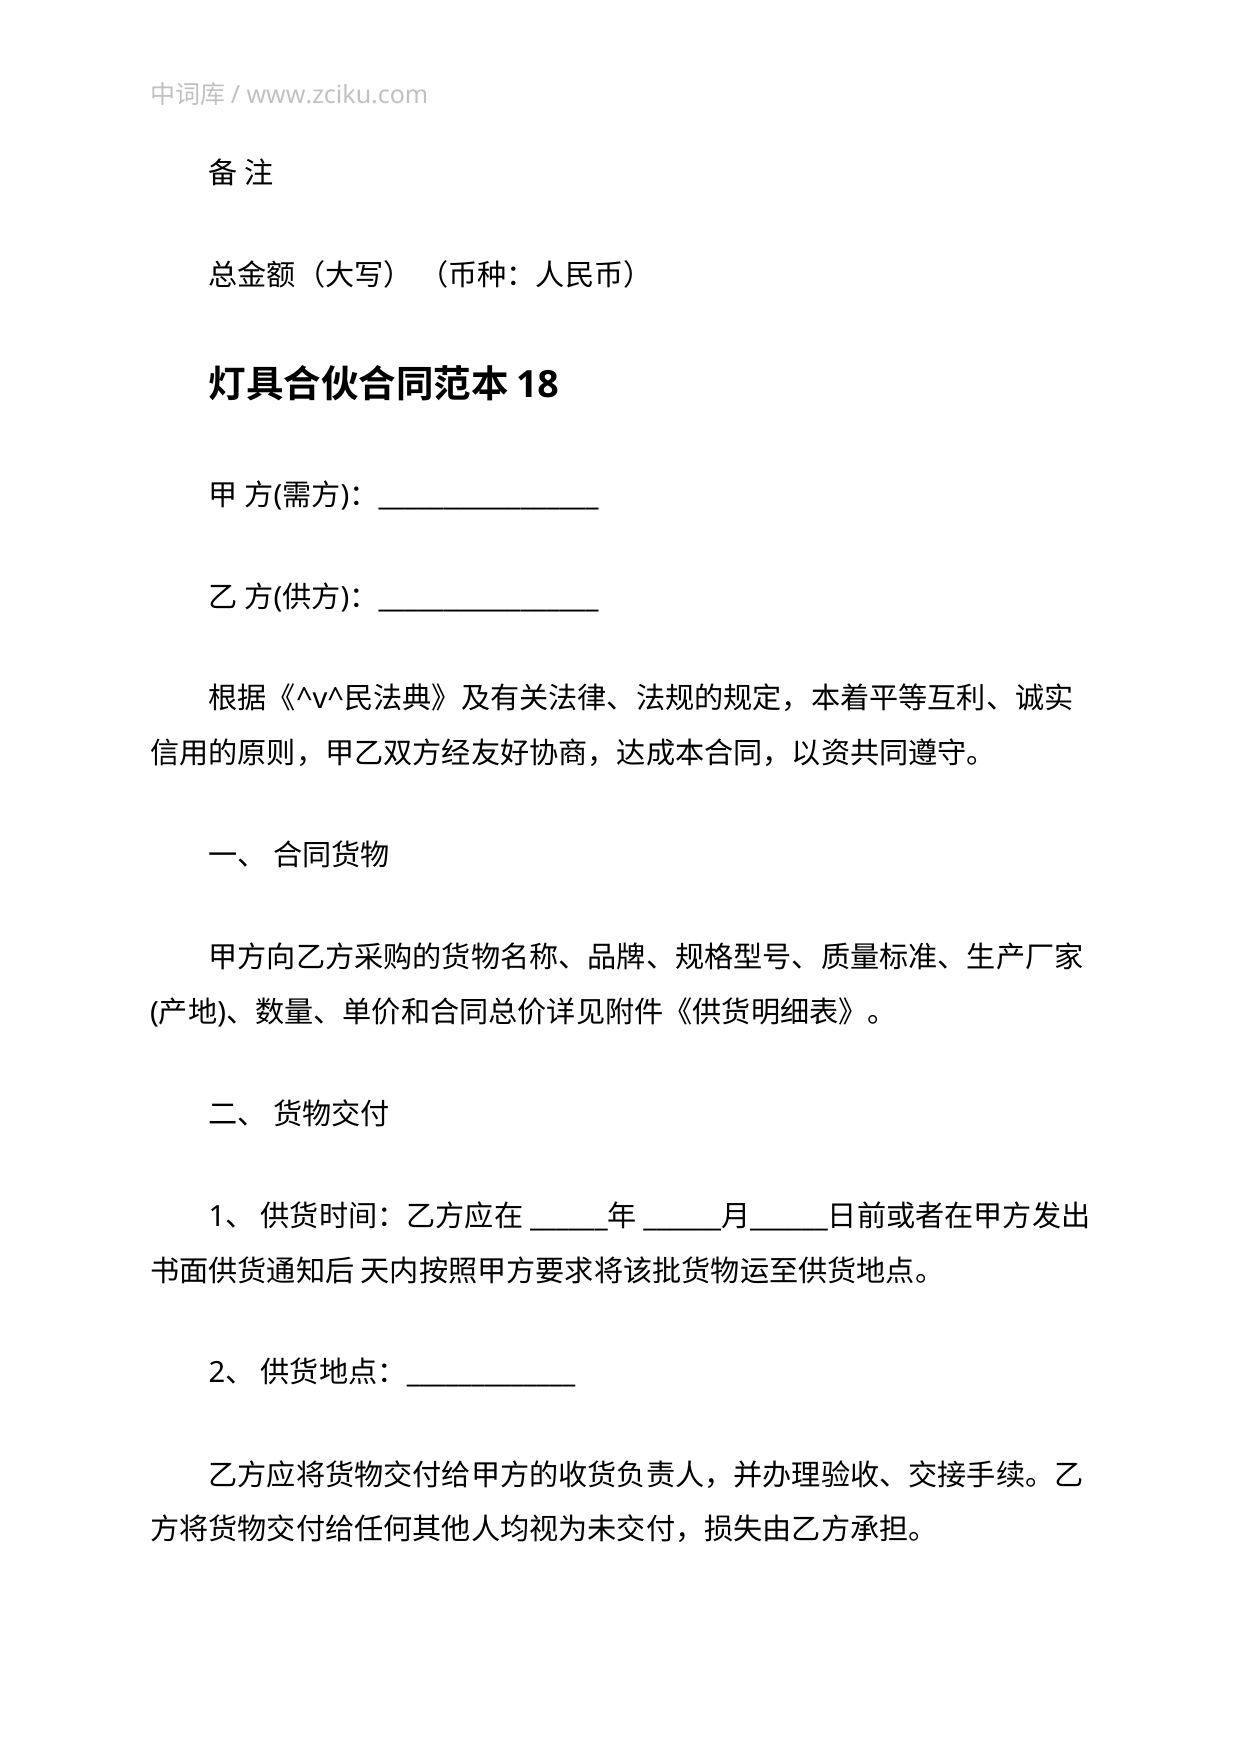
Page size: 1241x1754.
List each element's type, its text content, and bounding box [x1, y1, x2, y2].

text 根据《^v^民法典》及有关法律、法规的规定，本着平等互利、诚实信用的原则，甲乙双方经友好协商，达成本合同，以资共同遵守。 [150, 675, 1090, 772]
text 备 注 [150, 150, 1090, 192]
text 乙方应将货物交付给甲方的收货负责人，并办理验收、交接手续。乙方将货物交付给任何其他人均视为未交付，损失由乙方承担。 [150, 1451, 1090, 1548]
text 甲方向乙方采购的货物名称、品牌、规格型号、质量标准、生产厂家(产地)、数量、单价和合同总价详见附件《供货明细表》。 [150, 934, 1090, 1031]
text 乙 方(供方)：_________________ [150, 573, 1090, 616]
text 2、 供货地点：_____________ [150, 1349, 1090, 1391]
text 一、 合同货物 [150, 832, 1090, 874]
text 甲 方(需方)：_________________ [150, 471, 1090, 513]
text 二、 货物交付 [150, 1091, 1090, 1133]
text 总金额（大写） （币种：人民币） [150, 252, 1090, 294]
text 灯具合伙合同范本18 [150, 353, 1090, 408]
text 1、 供货时间：乙方应在 ______年 ______月______日前或者在甲方发出书面供货通知后 天内按照甲方要求将该批货物运至供货地点。 [150, 1192, 1090, 1289]
